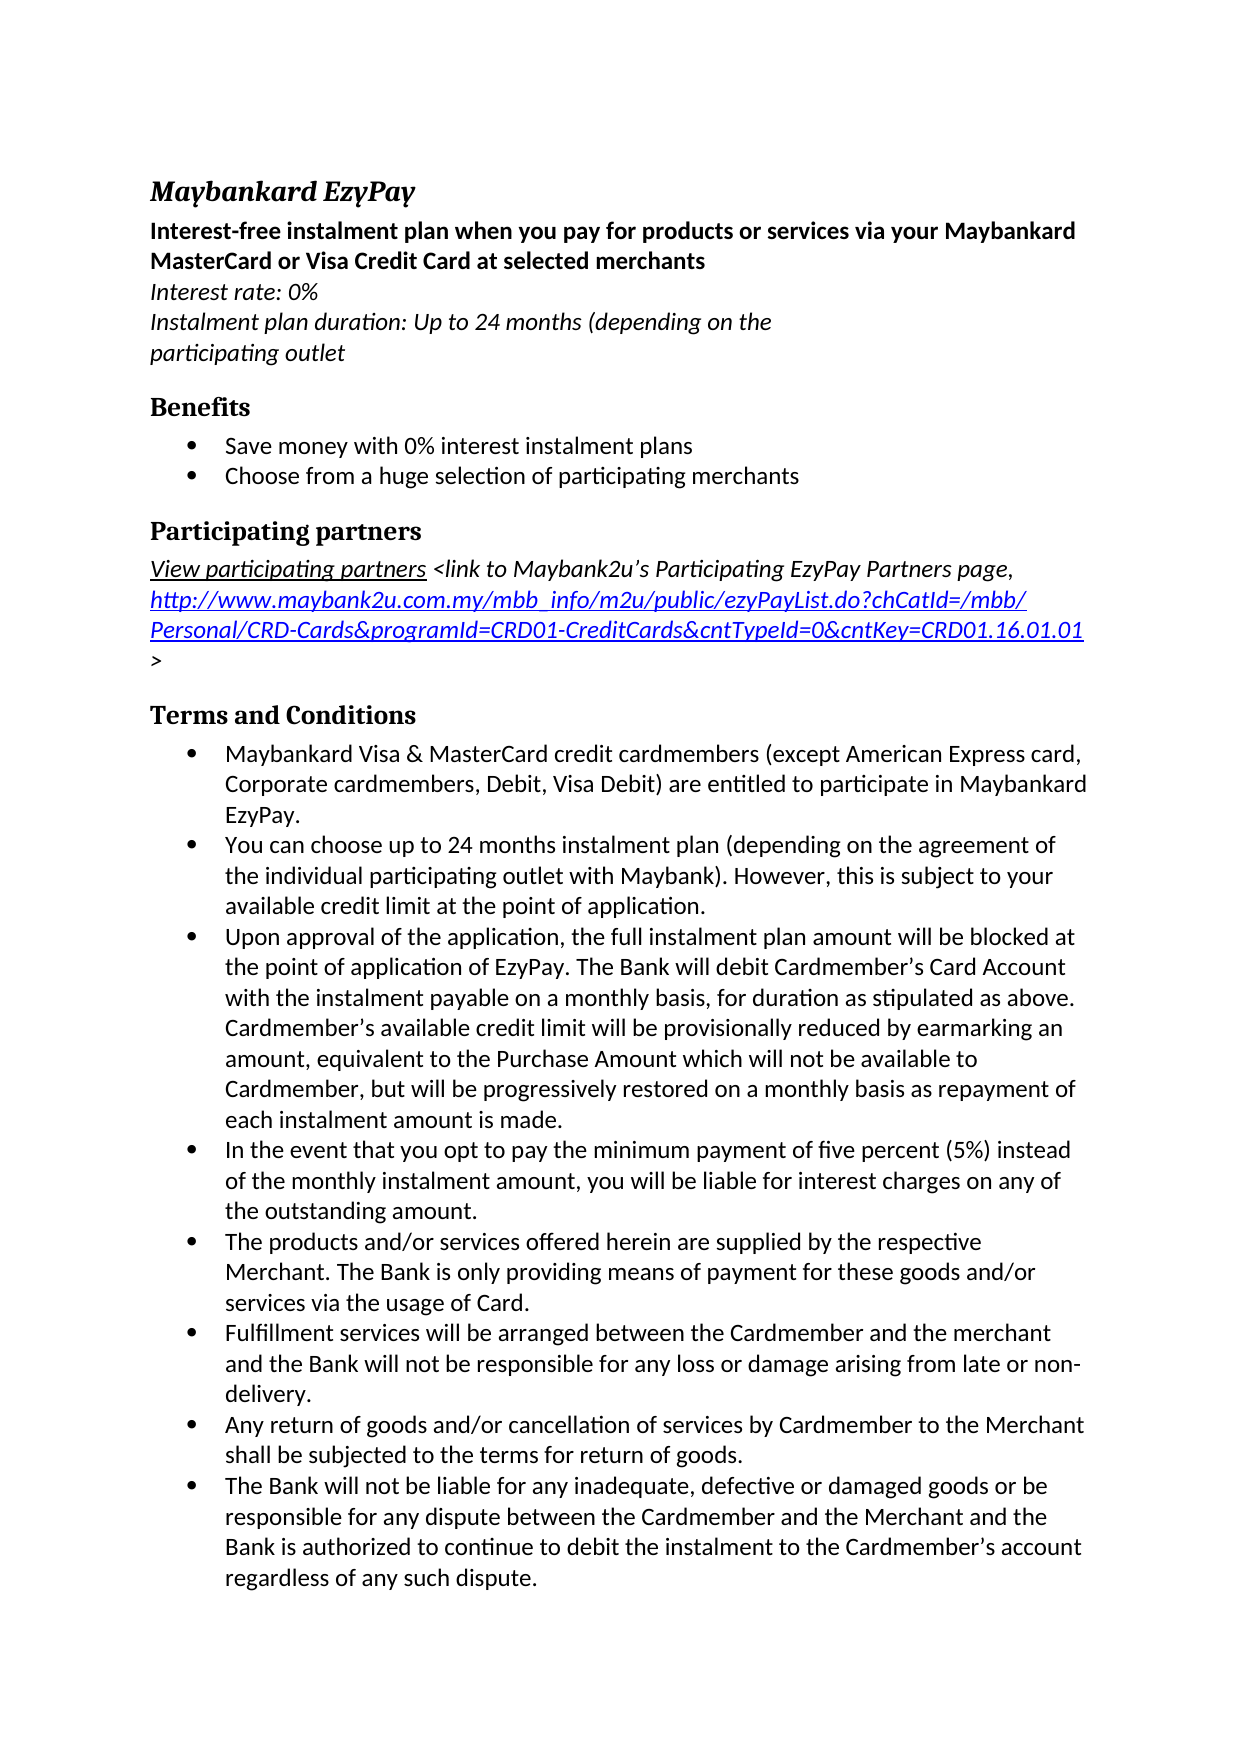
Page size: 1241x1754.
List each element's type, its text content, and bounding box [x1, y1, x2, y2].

list In the event that you opt to pay the minimum payment of five percent (5%) instead of the monthly instalment amount, you will be liable for interest charges on any of the outstanding amount. [187, 1134, 1090, 1226]
text View participating partners <link to Maybank2u’s Participating EzyPay Partners page, http://www.maybank2u.com.my/mbb_info/m2u/public/ezyPayList.do?chCatId=/mbb/Personal/CRD-Cards&programId=CRD01-CreditCards&cntTypeId=0&cntKey=CRD01.16.01.01 > [150, 553, 1090, 675]
list You can choose up to 24 months instalment plan (depending on the agreement of the individual participating outlet with Maybank). However, this is subject to your available credit limit at the point of application. [187, 829, 1090, 921]
subtitle Maybankard EzyPay [150, 175, 1090, 208]
list Choose from a huge selection of participating merchants [187, 460, 1090, 491]
list Save money with 0% interest instalment plans [187, 430, 1090, 460]
list Maybankard Visa & MasterCard credit cardmembers (except American Express card, Corporate cardmembers, Debit, Visa Debit) are entitled to participate in Maybankard EzyPay. [187, 738, 1090, 829]
subtitle Benefits [150, 392, 1090, 423]
list Any return of goods and/or cancellation of services by Cardmember to the Merchant shall be subjected to the terms for return of goods. [187, 1409, 1090, 1470]
subtitle Participating partners [150, 516, 1090, 547]
list Upon approval of the application, the full instalment plan amount will be blocked at the point of application of EzyPay. The Bank will debit Cardmember’s Card Account with the instalment payable on a monthly basis, for duration as stipulated as above. Cardmember’s available credit limit will be provisionally reduced by earmarking an amount, equivalent to the Purchase Amount which will not be available to Cardmember, but will be progressively restored on a monthly basis as repayment of each instalment amount is made. [187, 921, 1090, 1134]
subtitle Terms and Conditions [150, 700, 1090, 731]
text Interest-free instalment plan when you pay for products or services via your Maybankard MasterCard or Visa Credit Card at selected merchants [150, 215, 1090, 276]
text Interest rate: 0% Instalment plan duration: Up to 24 months (depending on the participating outlet [150, 276, 1090, 367]
list Fulfillment services will be arranged between the Cardmember and the merchant and the Bank will not be responsible for any loss or damage arising from late or non-delivery. [187, 1318, 1090, 1409]
list The products and/or services offered herein are supplied by the respective Merchant. The Bank is only providing means of payment for these goods and/or services via the usage of Card. [187, 1226, 1090, 1318]
list The Bank will not be liable for any inadequate, defective or damaged goods or be responsible for any dispute between the Cardmember and the Merchant and the Bank is authorized to continue to debit the instalment to the Cardmember’s account regardless of any such dispute. [187, 1470, 1090, 1592]
